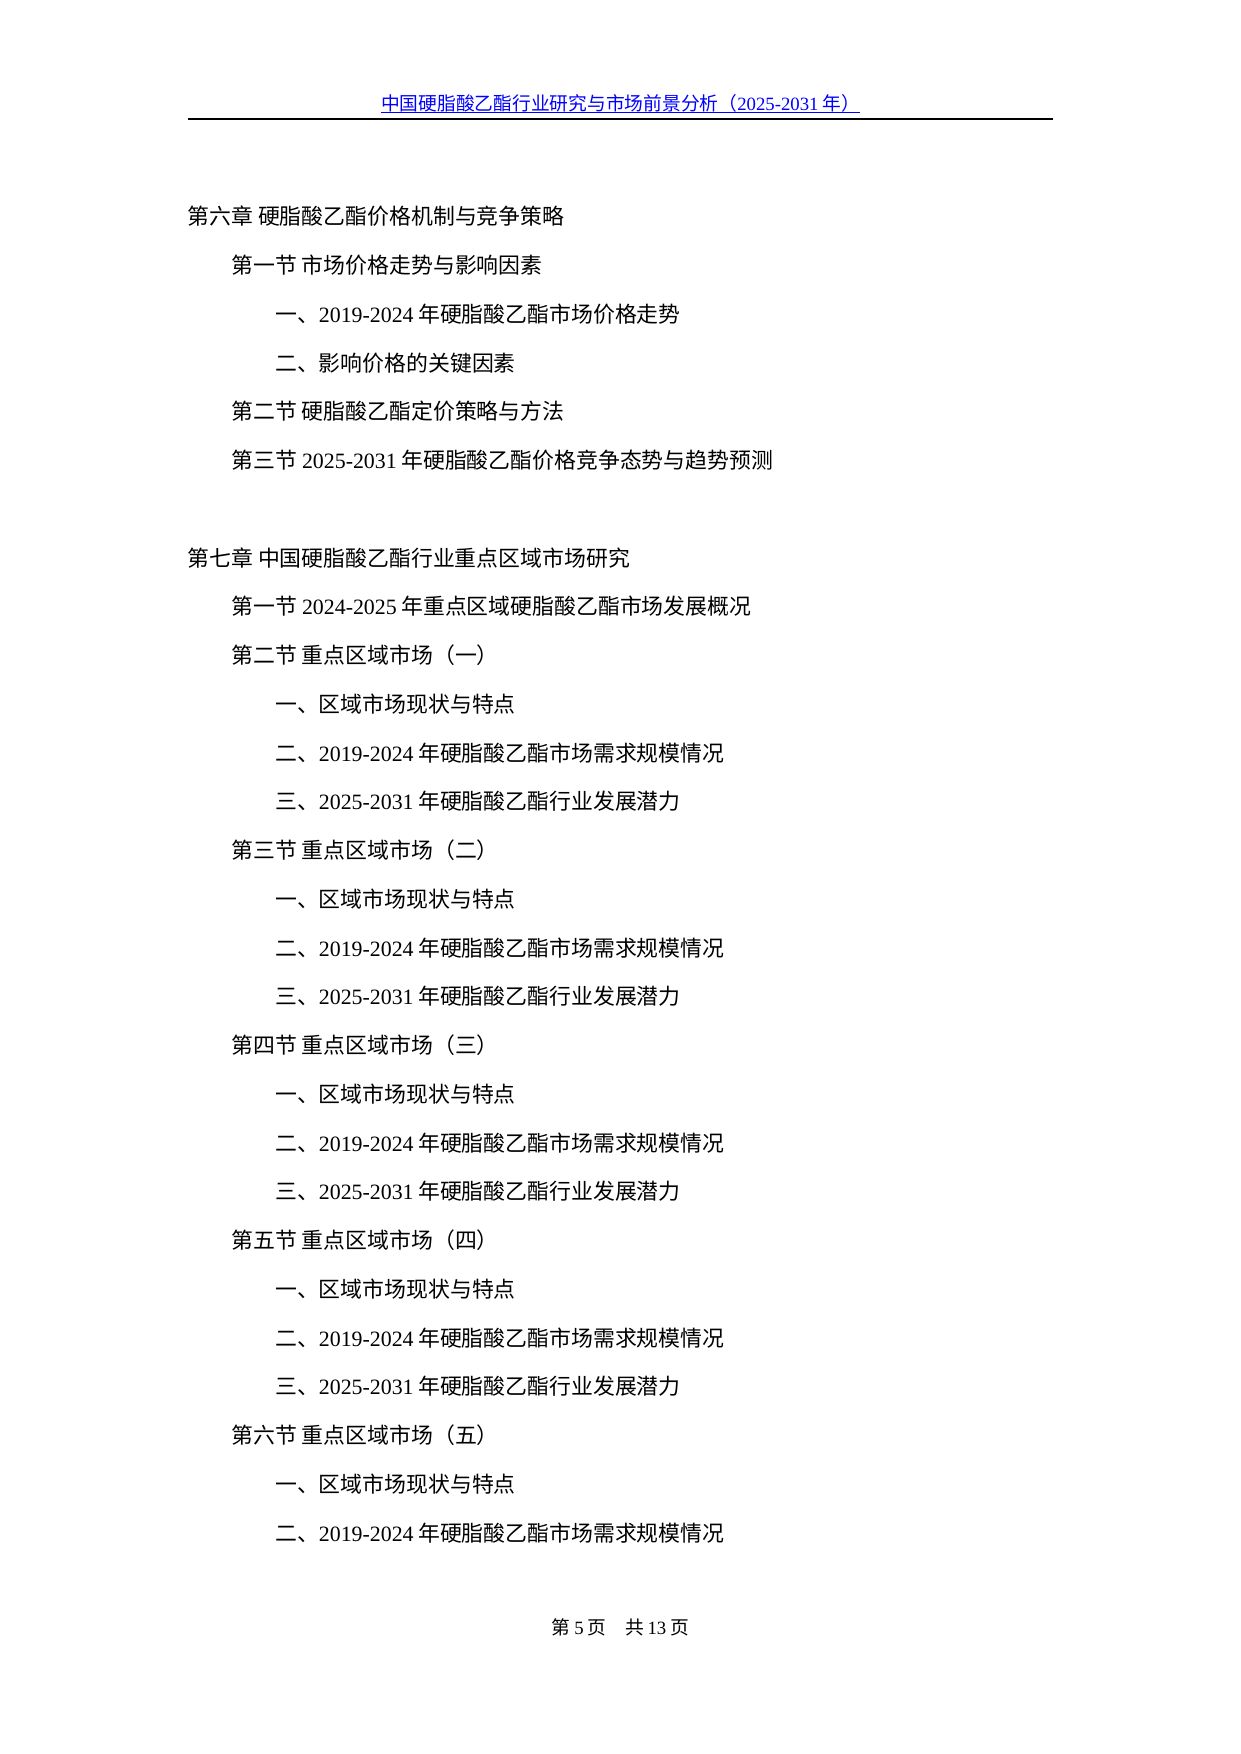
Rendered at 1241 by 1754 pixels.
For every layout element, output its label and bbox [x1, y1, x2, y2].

text [187, 150, 1053, 1548]
